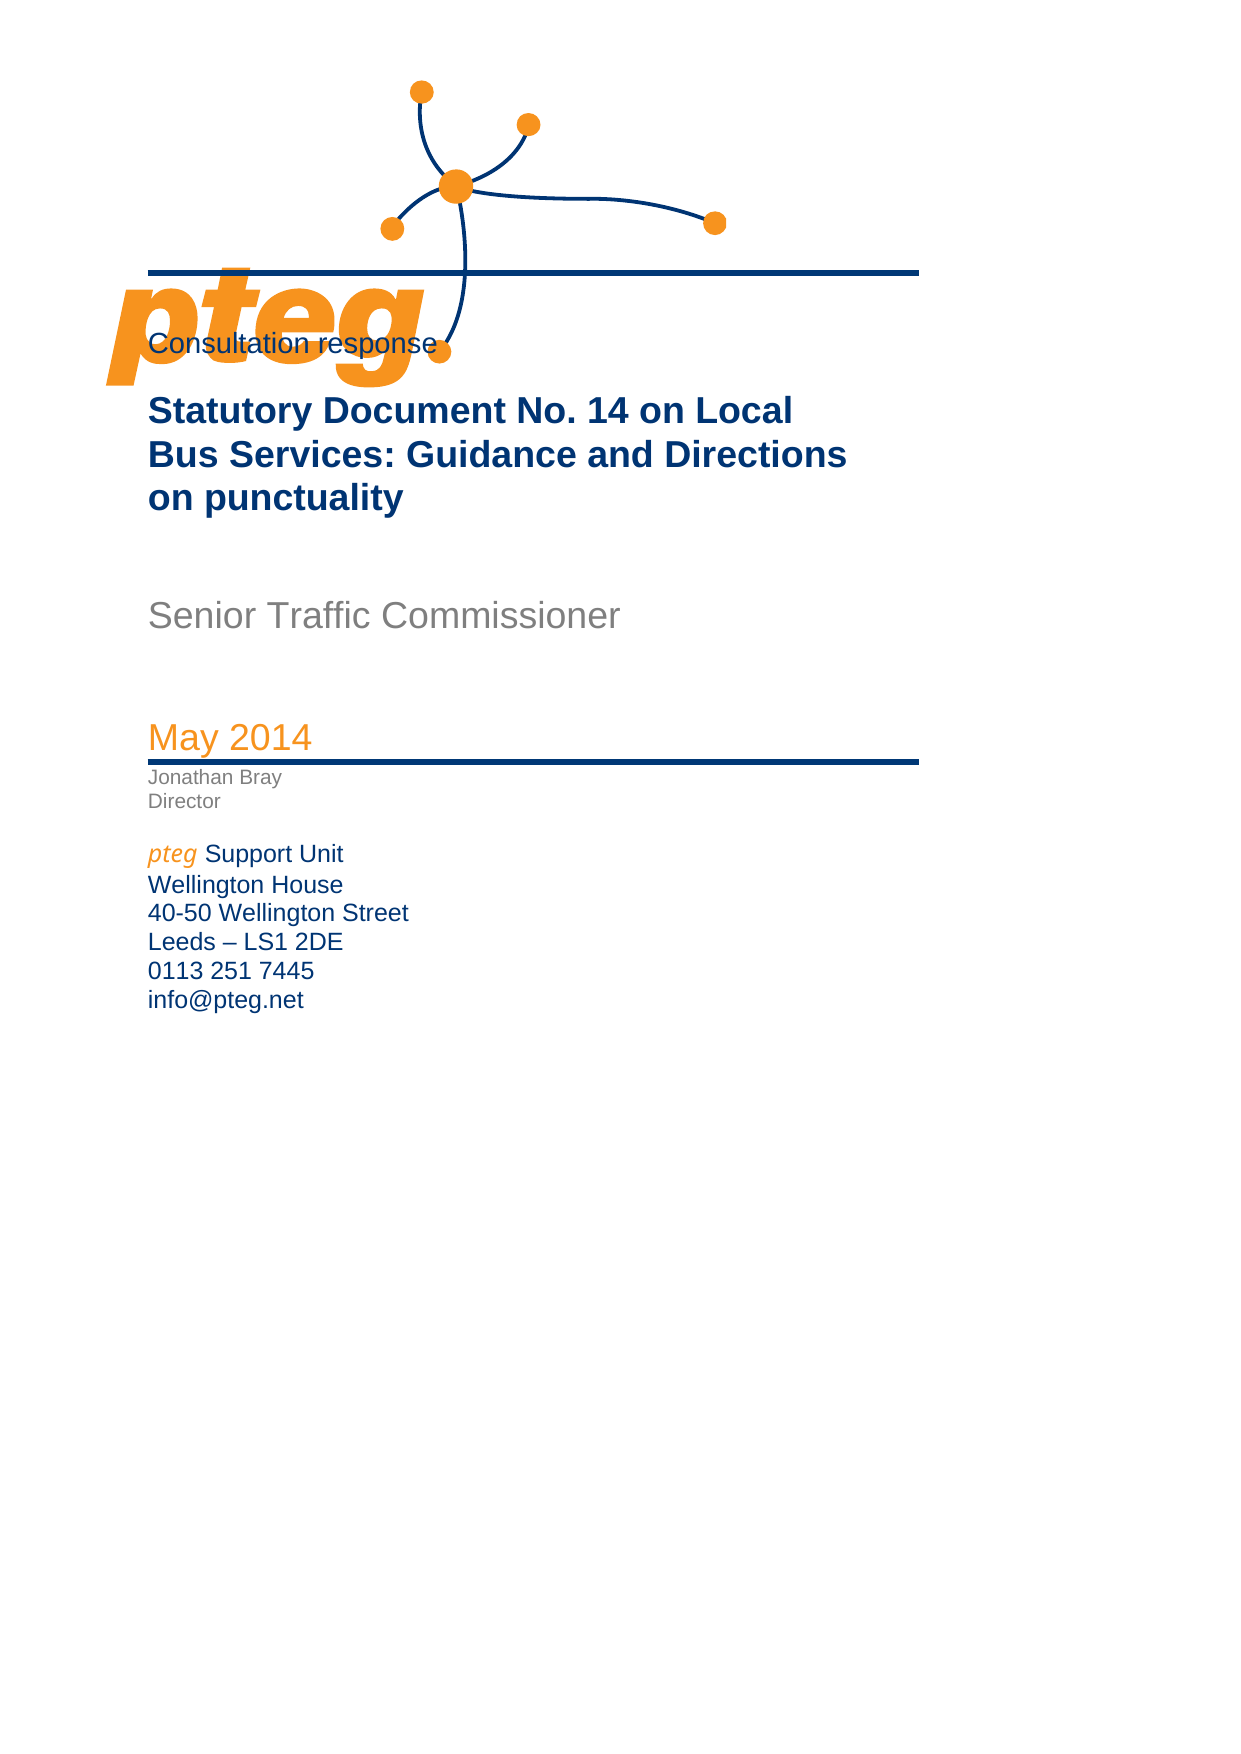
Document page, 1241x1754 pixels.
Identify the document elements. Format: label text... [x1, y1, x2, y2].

table_cell Consultation response [148, 276, 918, 359]
table_cell Statutory Document No. 14 on Local Bus Services: Guidance and Directions on punctuality [148, 360, 918, 518]
table_header [148, 236, 918, 270]
table_cell pteg Support Unit Wellington House 40-50 Wellington Street Leeds – LS1 2DE 0113 251 7445 info@pteg.net [148, 836, 591, 1013]
table_header Jonathan Bray Director [148, 765, 591, 836]
table_cell Senior Traffic Commissioner [148, 518, 918, 636]
table_cell May 2014 [148, 636, 918, 758]
